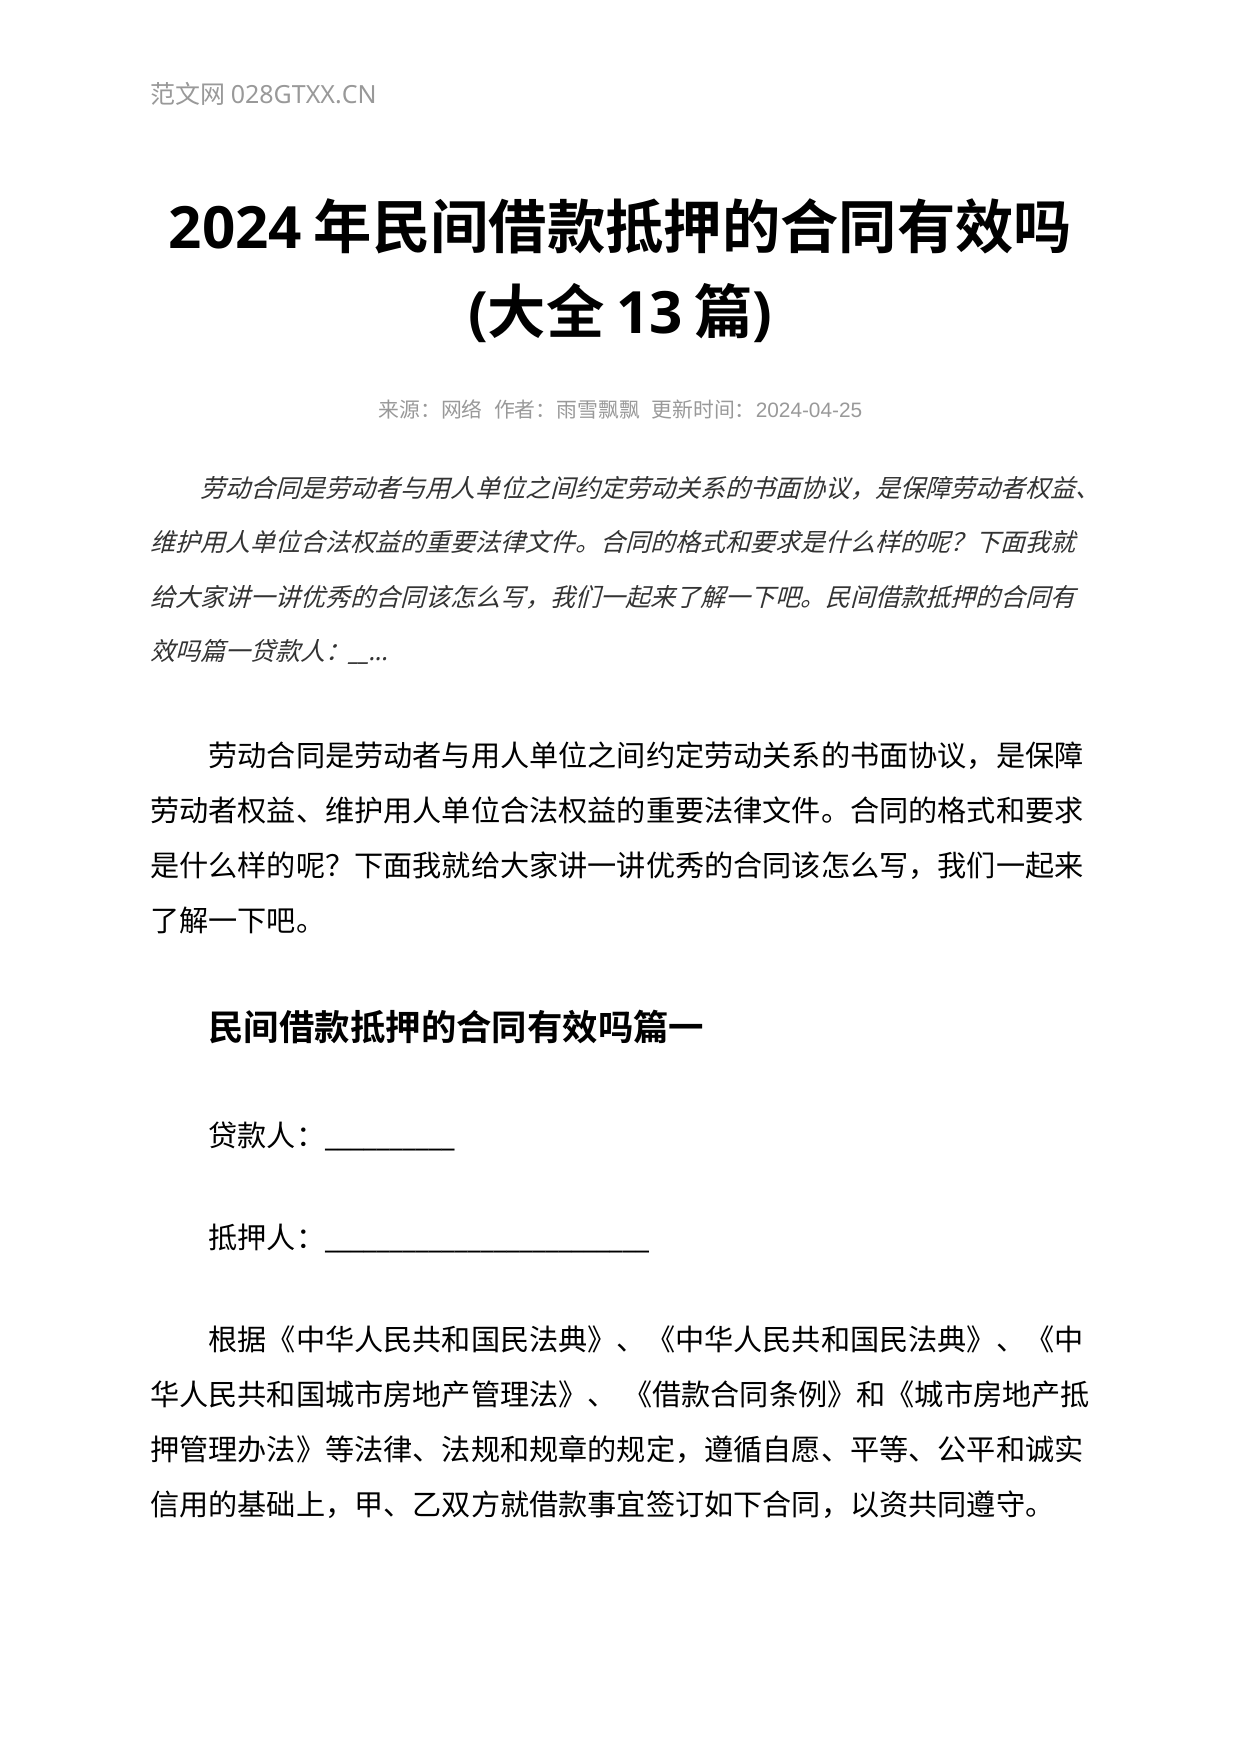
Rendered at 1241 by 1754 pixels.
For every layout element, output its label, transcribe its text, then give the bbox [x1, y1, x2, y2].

text 抵押人：_________________________ [150, 1215, 1090, 1257]
text 根据《中华人民共和国民法典》、《中华人民共和国民法典》、《中华人民共和国城市房地产管理法》、 《借款合同条例》和《城市房地产抵押管理办法》等法律、法规和规章的规定，遵循自愿、平等、公平和诚实信用的基础上，甲、乙双方就借款事宜签订如下合同，以资共同遵守。 [150, 1317, 1090, 1524]
text 民间借款抵押的合同有效吗篇一 [150, 999, 1090, 1051]
text 劳动合同是劳动者与用人单位之间约定劳动关系的书面协议，是保障劳动者权益、维护用人单位合法权益的重要法律文件。合同的格式和要求是什么样的呢？下面我就给大家讲一讲优秀的合同该怎么写，我们一起来了解一下吧。民间借款抵押的合同有效吗篇一贷款人：__... [150, 468, 1090, 668]
subtitle 2024年民间借款抵押的合同有效吗(大全13篇) [150, 181, 1090, 351]
text 劳动合同是劳动者与用人单位之间约定劳动关系的书面协议，是保障劳动者权益、维护用人单位合法权益的重要法律文件。合同的格式和要求是什么样的呢？下面我就给大家讲一讲优秀的合同该怎么写，我们一起来了解一下吧。 [150, 733, 1090, 940]
text 贷款人：__________ [150, 1113, 1090, 1155]
text 来源：网络 作者：雨雪飘飘 更新时间：2024-04-25 [150, 398, 1090, 422]
